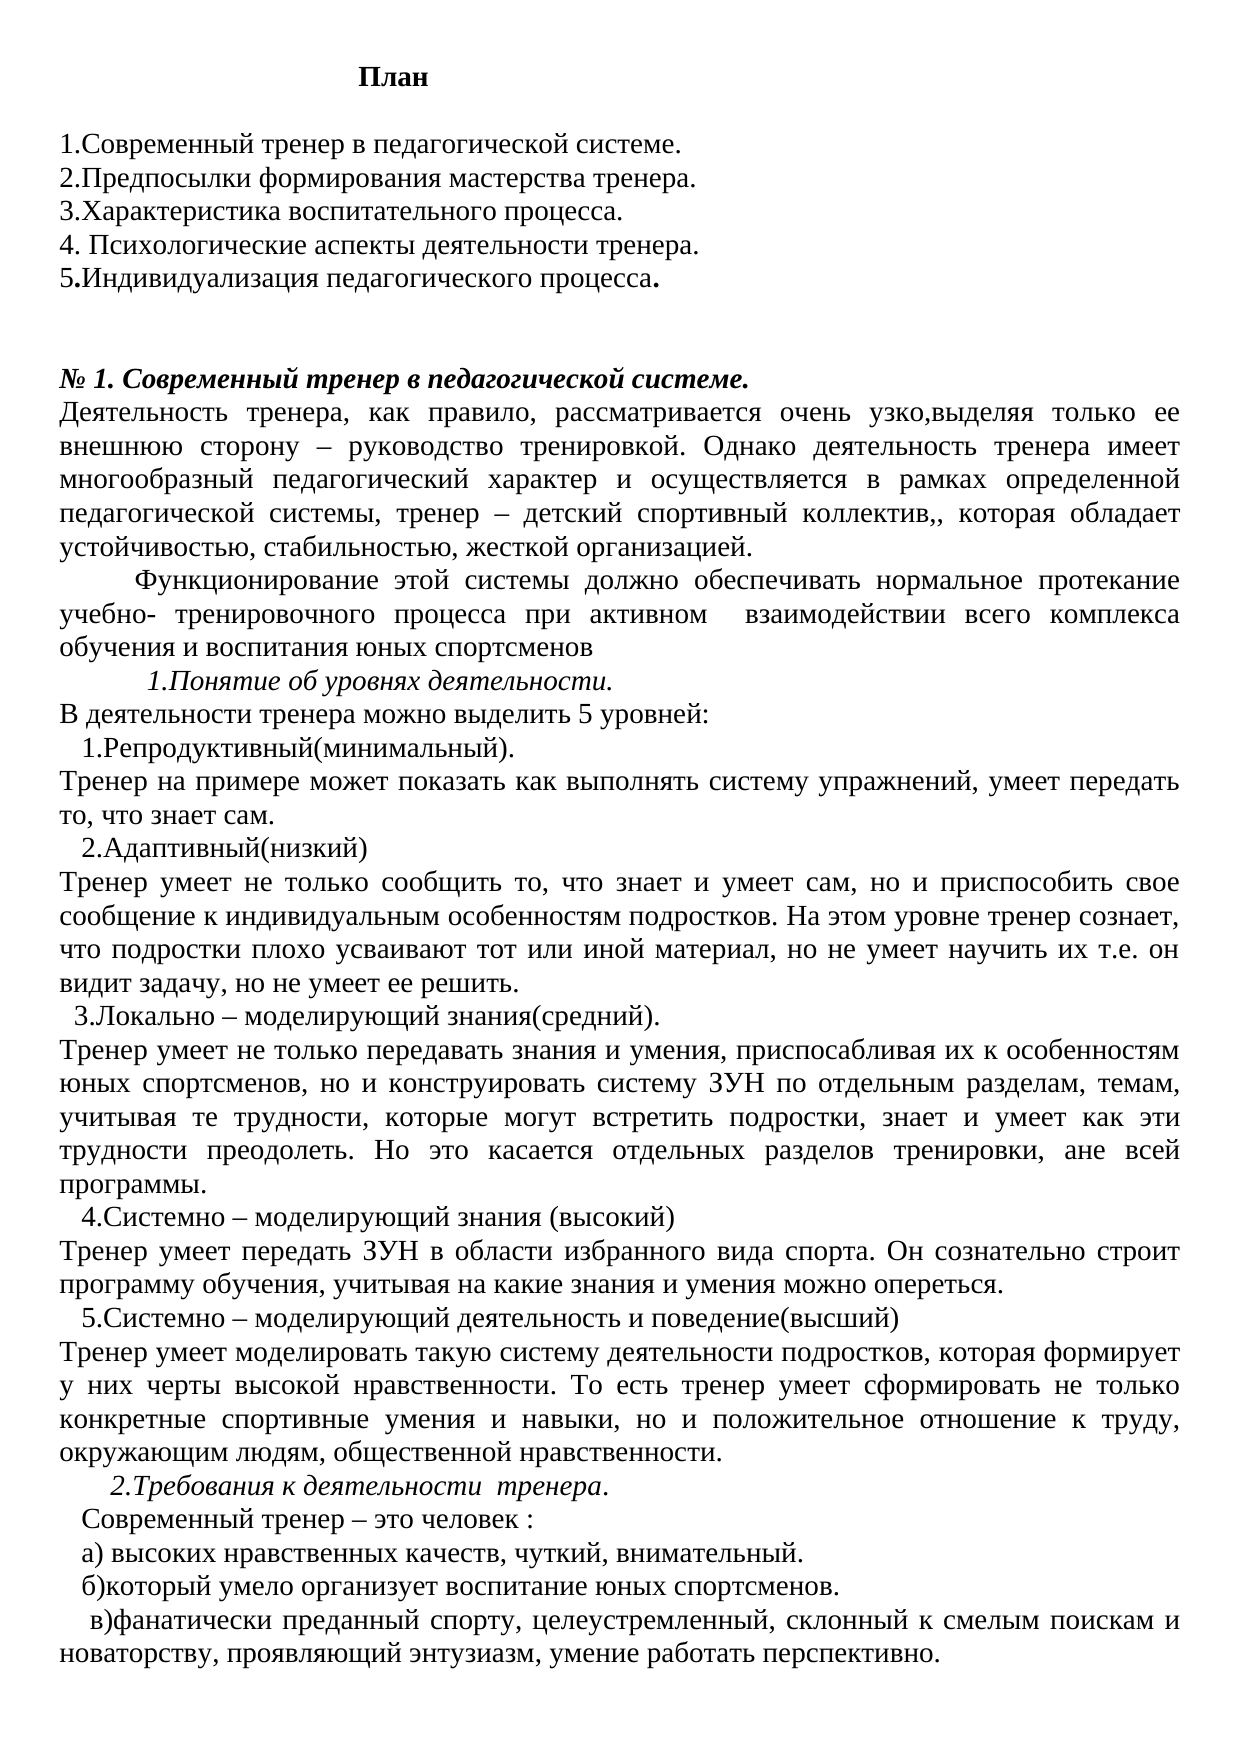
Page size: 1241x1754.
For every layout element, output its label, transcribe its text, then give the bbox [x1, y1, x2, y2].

text в)фанатически преданный спорту, целеустремленный, склонный к смелым поискам и новаторству, проявляющий энтузиазм, умение работать перспективно. [59, 1602, 1181, 1669]
text Деятельность тренера, как правило, рассматривается очень узко,выделяя только ее внешнюю сторону – руководство тренировкой. Однако деятельность тренера имеет многообразный педагогический характер и осуществляется в рамках определенной педагогической системы, тренер – детский спортивный коллектив,, которая обладает устойчивостью, стабильностью, жесткой организацией. [59, 394, 1181, 562]
text 1.Современный тренер в педагогической системе. [59, 126, 1181, 160]
text а) высоких нравственных качеств, чуткий, внимательный. [59, 1535, 1181, 1568]
text 1.Понятие об уровнях деятельности. [59, 663, 1181, 696]
text Тренер на примере может показать как выполнять систему упражнений, умеет передать то, что знает сам. [59, 763, 1181, 831]
text 2.Предпосылки формирования мастерства тренера. [59, 160, 1181, 193]
text Тренер умеет моделировать такую систему деятельности подростков, которая формирует у них черты высокой нравственности. То есть тренер умеет сформировать не только конкретные спортивные умения и навыки, но и положительное отношение к труду, окружающим людям, общественной нравственности. [59, 1334, 1181, 1468]
text 3.Характеристика воспитательного процесса. [59, 193, 1181, 227]
text 4. Психологические аспекты деятельности тренера. [59, 227, 1181, 260]
text План [59, 59, 1181, 93]
text 3.Локально – моделирующий знания(средний). [59, 998, 1181, 1032]
text Современный тренер – это человек : [59, 1501, 1181, 1535]
text 5.Индивидуализация педагогического процесса. [59, 260, 1181, 294]
text 2.Требования к деятельности тренера. [59, 1468, 1181, 1501]
text 2.Адаптивный(низкий) [59, 831, 1181, 864]
text б)который умело организует воспитание юных спортсменов. [59, 1568, 1181, 1602]
text 4.Системно – моделирующий знания (высокий) [59, 1199, 1181, 1233]
text 5.Системно – моделирующий деятельность и поведение(высший) [59, 1300, 1181, 1334]
text № 1. Современный тренер в педагогической системе. [59, 361, 1181, 394]
text В деятельности тренера можно выделить 5 уровней: [59, 696, 1181, 730]
text Тренер умеет не только передавать знания и умения, приспосабливая их к особенностям юных спортсменов, но и конструировать систему ЗУН по отдельным разделам, темам, учитывая те трудности, которые могут встретить подростки, знает и умеет как эти трудности преодолеть. Но это касается отдельных разделов тренировки, ане всей программы. [59, 1032, 1181, 1199]
text Тренер умеет передать ЗУН в области избранного вида спорта. Он сознательно строит программу обучения, учитывая на какие знания и умения можно опереться. [59, 1233, 1181, 1300]
text Тренер умеет не только сообщить то, что знает и умеет сам, но и приспособить свое сообщение к индивидуальным особенностям подростков. На этом уровне тренер сознает, что подростки плохо усваивают тот или иной материал, но не умеет научить их т.е. он видит задачу, но не умеет ее решить. [59, 864, 1181, 998]
text 1.Репродуктивный(минимальный). [59, 730, 1181, 763]
text Функционирование этой системы должно обеспечивать нормальное протекание учебно- тренировочного процесса при активном взаимодействии всего комплекса обучения и воспитания юных спортсменов [59, 562, 1181, 663]
